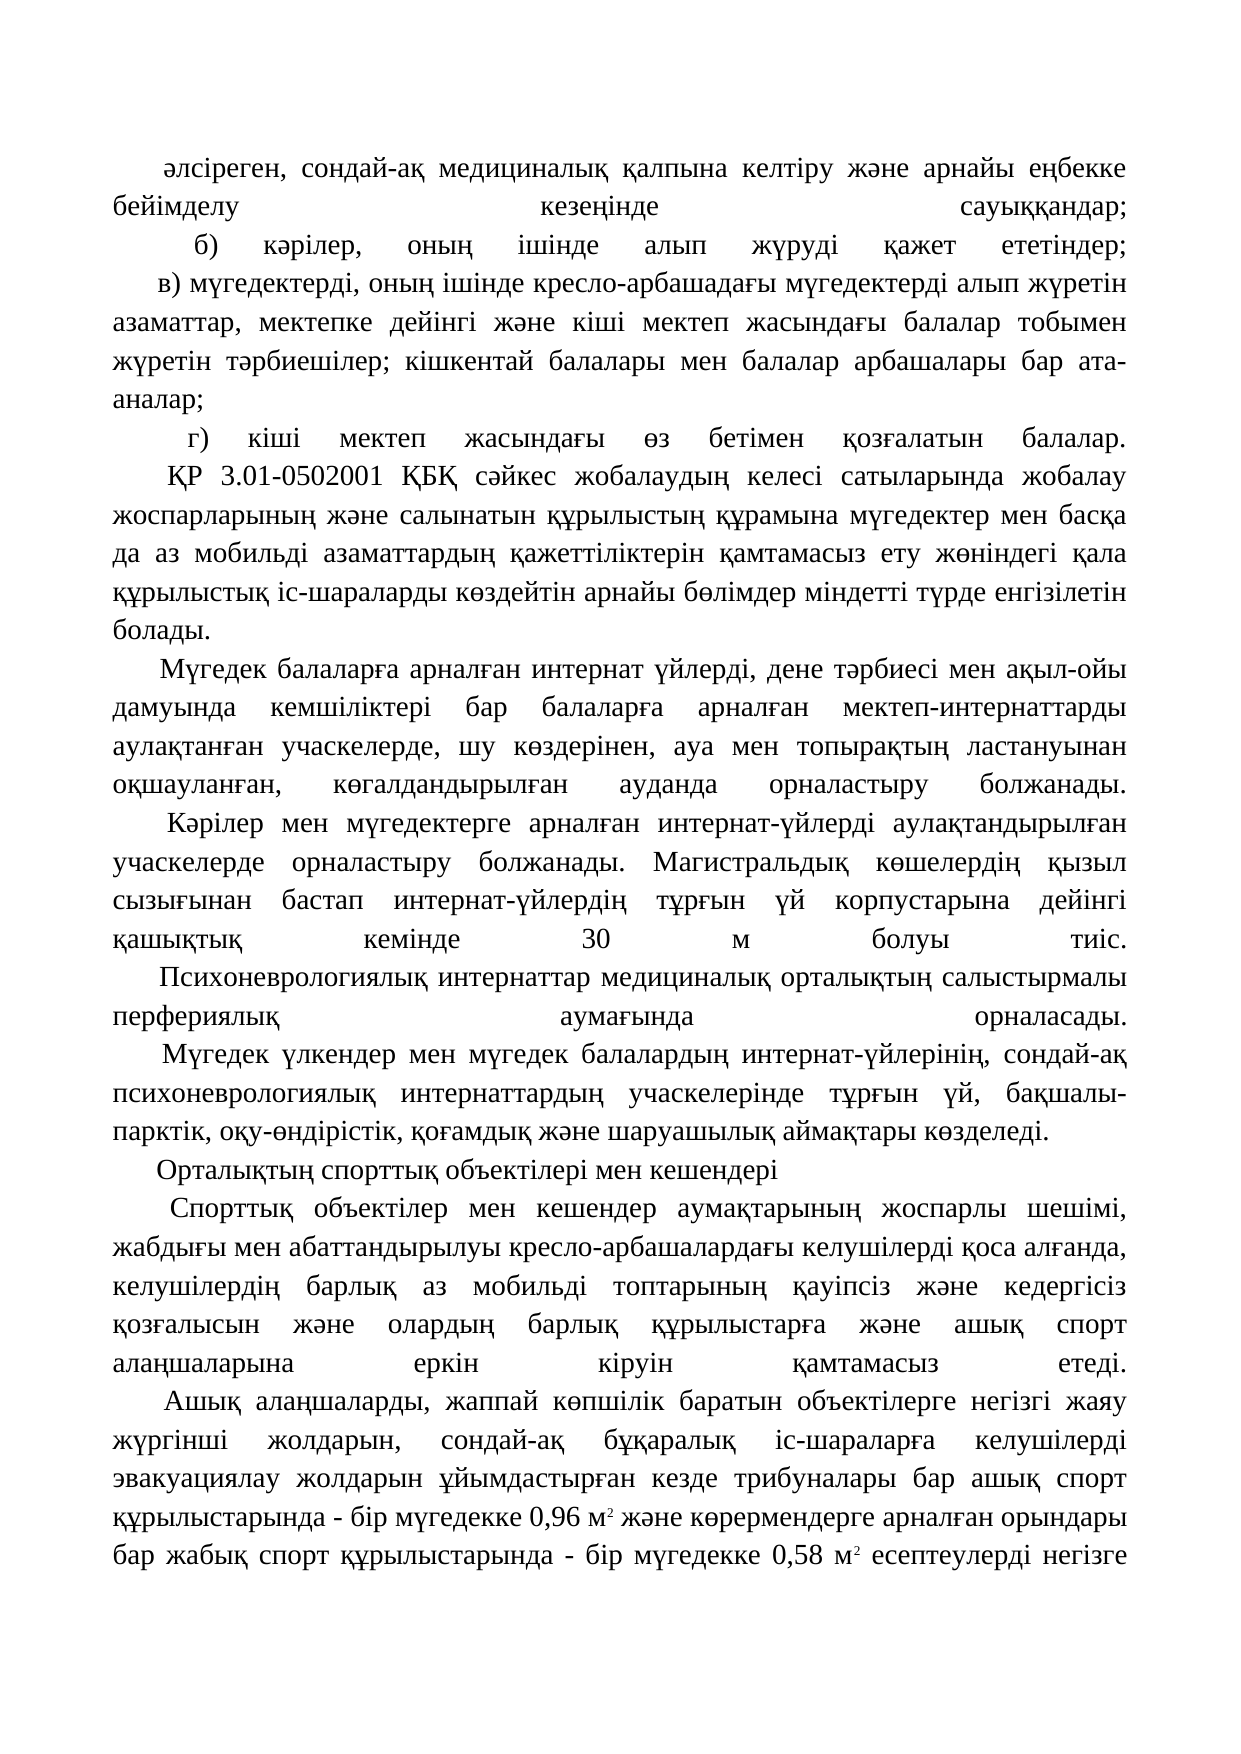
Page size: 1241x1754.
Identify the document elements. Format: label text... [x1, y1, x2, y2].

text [112, 1191, 1128, 1571]
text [112, 150, 1128, 1147]
text Орталықтың спорттық объектілері мен кешендері [112, 1152, 1128, 1186]
